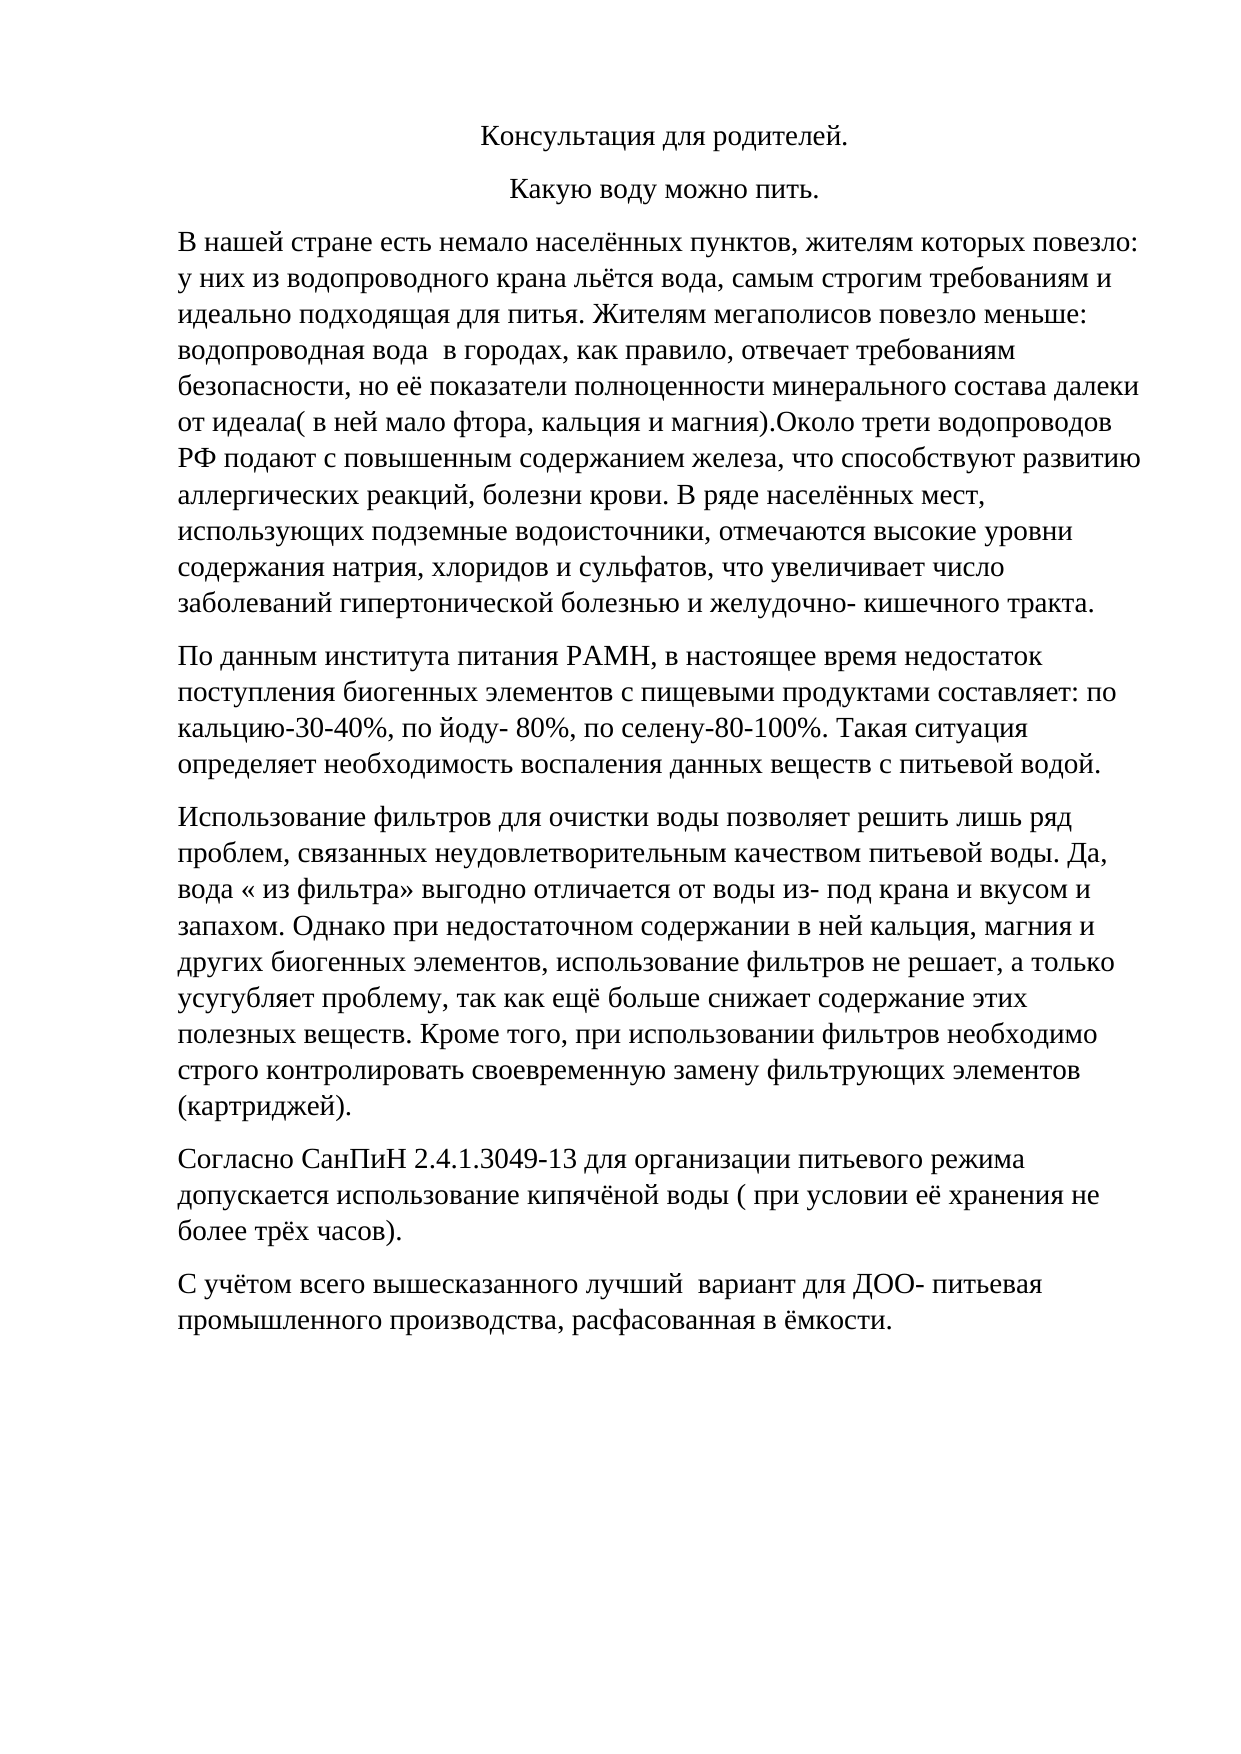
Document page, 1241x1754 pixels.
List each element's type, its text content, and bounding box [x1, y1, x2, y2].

text С учётом всего вышесказанного лучший вариант для ДОО- питьевая промышленного производства, расфасованная в ёмкости. [177, 1266, 1152, 1336]
text Консультация для родителей. [177, 118, 1152, 152]
text Использование фильтров для очистки воды позволяет решить лишь ряд проблем, связанных неудовлетворительным качеством питьевой воды. Да, вода « из фильтра» выгодно отличается от воды из- под крана и вкусом и запахом. Однако при недостаточном содержании в ней кальция, магния и других биогенных элементов, использование фильтров не решает, а только усугубляет проблему, так как ещё больше снижает содержание этих полезных веществ. Кроме того, при использовании фильтров необходимо строго контролировать своевременную замену фильтрующих элементов (картриджей). [177, 799, 1152, 1122]
text Согласно СанПиН 2.4.1.3049-13 для организации питьевого режима допускается использование кипячёной воды ( при условии её хранения не более трёх часов). [177, 1141, 1152, 1247]
text По данным института питания РАМН, в настоящее время недостаток поступления биогенных элементов с пищевыми продуктами составляет: по кальцию-30-40%, по йоду- 80%, по селену-80-100%. Такая ситуация определяет необходимость воспаления данных веществ с питьевой водой. [177, 638, 1152, 780]
text В нашей стране есть немало населённых пунктов, жителям которых повезло: у них из водопроводного крана льётся вода, самым строгим требованиям и идеально подходящая для питья. Жителям мегаполисов повезло меньше: водопроводная вода в городах, как правило, отвечает требованиям безопасности, но её показатели полноценности минерального состава далеки от идеала( в ней мало фтора, кальция и магния).Около трети водопроводов РФ подают с повышенным содержанием железа, что способствуют развитию аллергических реакций, болезни крови. В ряде населённых мест, использующих подземные водоисточники, отмечаются высокие уровни содержания натрия, хлоридов и сульфатов, что увеличивает число заболеваний гипертонической болезнью и желудочно- кишечного тракта. [177, 224, 1152, 619]
text Какую воду можно пить. [177, 171, 1152, 204]
